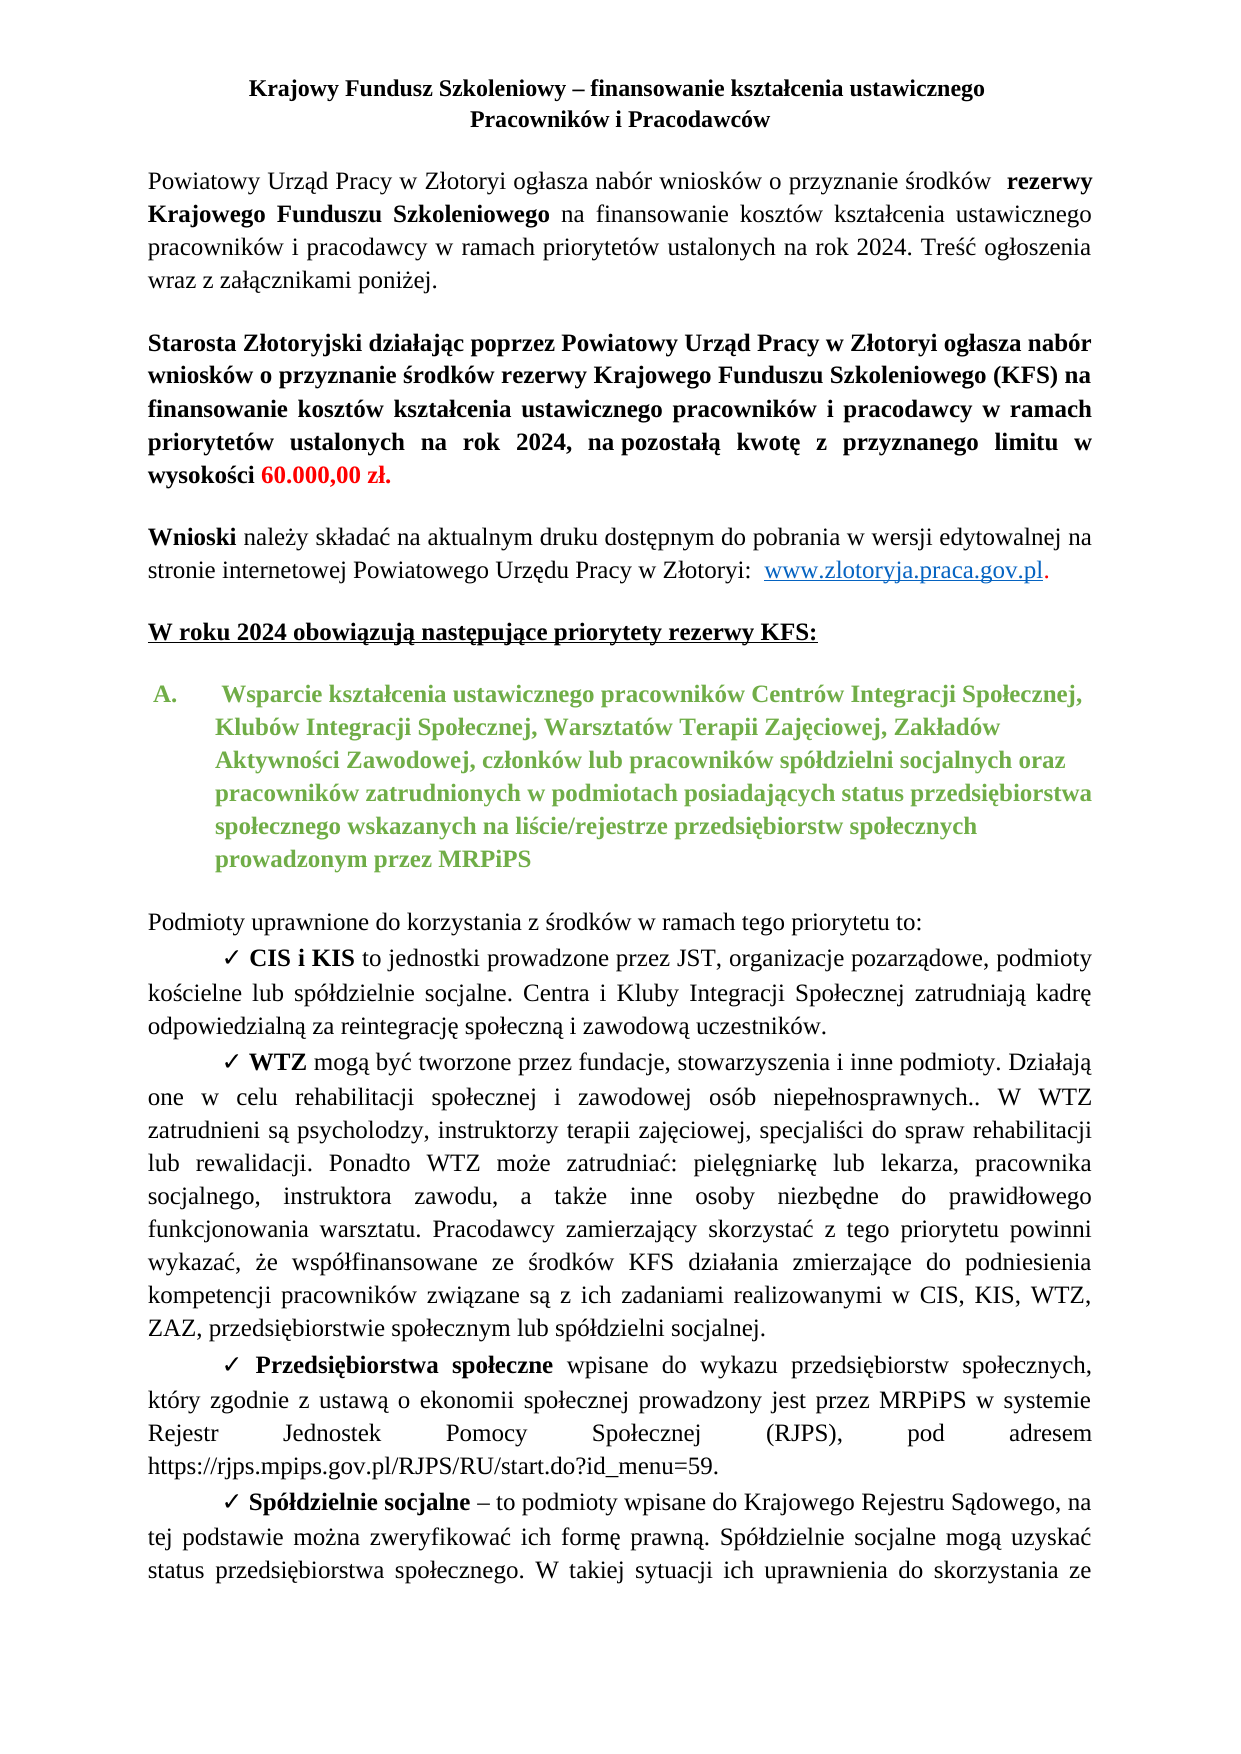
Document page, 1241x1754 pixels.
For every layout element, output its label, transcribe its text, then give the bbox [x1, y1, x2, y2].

text ✓ WTZ mogą być tworzone przez fundacje, stowarzyszenia i inne podmioty. Działają one w celu rehabilitacji społecznej i zawodowej osób niepełnosprawnych.. W WTZ zatrudnieni są psycholodzy, instruktorzy terapii zajęciowej, specjaliści do spraw rehabilitacji lub rewalidacji. Ponadto WTZ może zatrudniać: pielęgniarkę lub lekarza, pracownika socjalnego, instruktora zawodu, a także inne osoby niezbędne do prawidłowego funkcjonowania warsztatu. Pracodawcy zamierzający skorzystać z tego priorytetu powinni wykazać, że współfinansowane ze środków KFS działania zmierzające do podniesienia kompetencji pracowników związane są z ich zadaniami realizowanymi w CIS, KIS, WTZ, ZAZ, przedsiębiorstwie społecznym lub spółdzielni socjalnej. [148, 1044, 1093, 1342]
list Wsparcie kształcenia ustawicznego pracowników Centrów Integracji Społecznej, Klubów Integracji Społecznej, Warsztatów Terapii Zajęciowej, Zakładów Aktywności Zawodowej, członków lub pracowników spółdzielni socjalnych oraz pracowników zatrudnionych w podmiotach posiadających status przedsiębiorstwa społecznego wskazanych na liście/rejestrze przedsiębiorstw społecznych prowadzonym przez MRPiPS [177, 679, 1093, 873]
text Starosta Złotoryjski działając poprzez Powiatowy Urząd Pracy w Złotoryi ogłasza nabór wniosków o przyznanie środków rezerwy Krajowego Funduszu Szkoleniowego (KFS) na finansowanie kosztów kształcenia ustawicznego pracowników i pracodawcy w ramach priorytetów ustalonych na rok 2024, na pozostałą kwotę z przyznanego limitu w wysokości 60.000,00 zł. [148, 328, 1093, 488]
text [148, 1484, 1093, 1584]
text ✓ CIS i KIS to jednostki prowadzone przez JST, organizacje pozarządowe, podmioty kościelne lub spółdzielnie socjalne. Centra i Kluby Integracji Społecznej zatrudniają kadrę odpowiedzialną za reintegrację społeczną i zawodową uczestników. [148, 939, 1093, 1040]
text W roku 2024 obowiązują następujące priorytety rezerwy KFS: [148, 617, 1093, 646]
text ✓ Przedsiębiorstwa społeczne wpisane do wykazu przedsiębiorstw społecznych, który zgodnie z ustawą o ekonomii społecznej prowadzony jest przez MRPiPS w systemie Rejestr Jednostek Pomocy Społecznej (RJPS), pod adresem https://rjps.mpips.gov.pl/RJPS/RU/start.do?id_menu=59. [148, 1346, 1093, 1479]
text Wnioski należy składać na aktualnym druku dostępnym do pobrania w wersji edytowalnej na stronie internetowej Powiatowego Urzędu Pracy w Złotoryi: www.zlotoryja.praca.gov.pl. [148, 522, 1093, 584]
text Krajowy Fundusz Szkoleniowy – finansowanie kształcenia ustawicznego Pracowników i Pracodawców [148, 74, 1093, 133]
text Podmioty uprawnione do korzystania z środków w ramach tego priorytetu to: [148, 907, 1093, 935]
text Powiatowy Urząd Pracy w Złotoryi ogłasza nabór wniosków o przyznanie środków rezerwy Krajowego Funduszu Szkoleniowego na finansowanie kosztów kształcenia ustawicznego pracowników i pracodawcy w ramach priorytetów ustalonych na rok 2024. Treść ogłoszenia wraz z załącznikami poniżej. [148, 166, 1093, 294]
